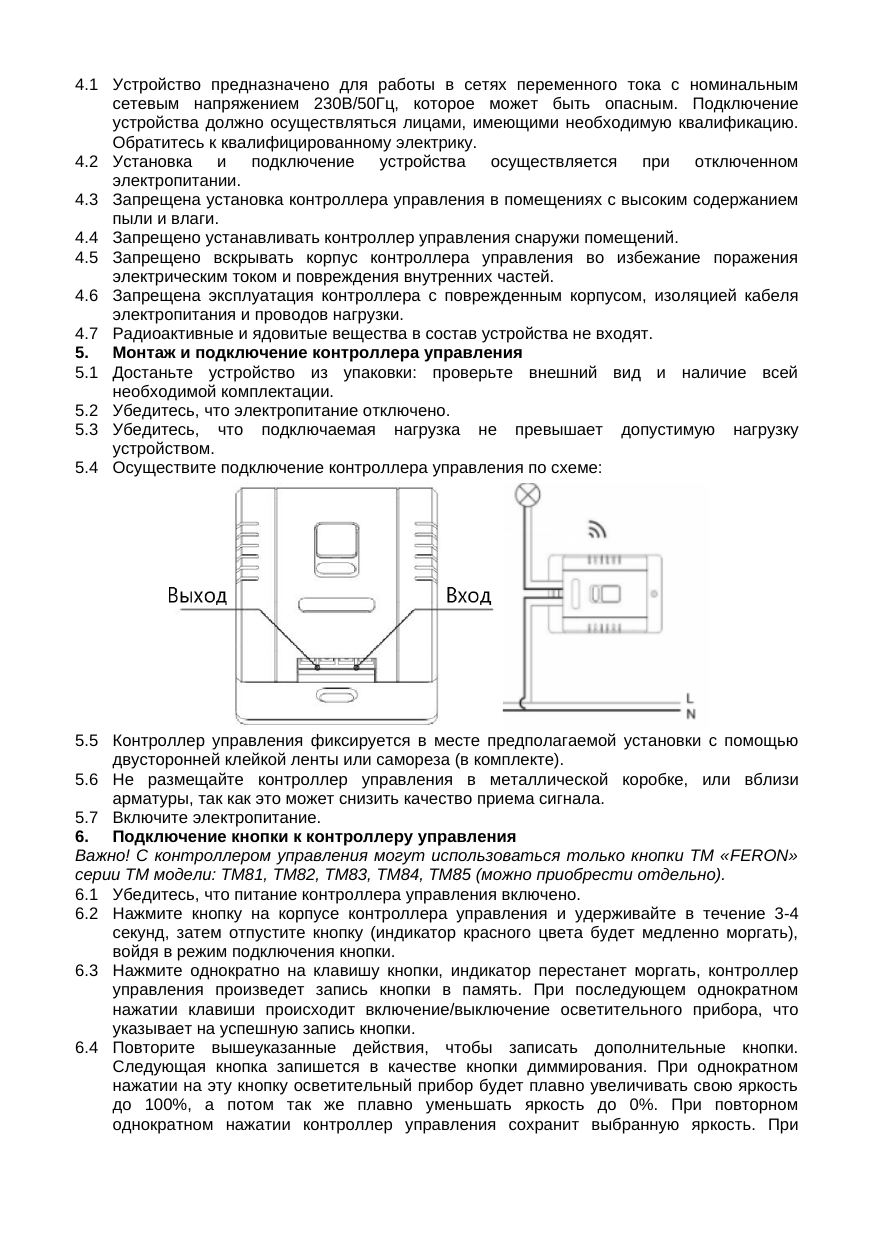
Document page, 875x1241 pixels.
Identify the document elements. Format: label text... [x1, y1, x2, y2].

text Важно! С контроллером управления могут использоваться только кнопки ТМ «FERON» серии ТМ модели: ТМ81, ТМ82, ТМ83, TM84, TM85 (можно приобрести отдельно). [75, 846, 799, 884]
list Убедитесь, что электропитание отключено. [75, 401, 799, 420]
list Монтаж и подключение контроллера управления [75, 343, 799, 362]
list Подключение кнопки к контроллеру управления [75, 827, 799, 846]
picture [502, 483, 710, 731]
list Установка и подключение устройства осуществляется при отключенном электропитании. [75, 152, 799, 190]
list Убедитесь, что подключаемая нагрузка не превышает допустимую нагрузку устройством. [75, 420, 799, 458]
list Устройство предназначено для работы в сетях переменного тока с номинальным сетевым напряжением 230В/50Гц, которое может быть опасным. Подключение устройства должно осуществляться лицами, имеющими необходимую квалификацию. Обратитесь к квалифицированному электрику. [75, 75, 799, 152]
list Нажмите кнопку на корпусе контроллера управления и удерживайте в течение 3-4 секунд, затем отпустите кнопку (индикатор красного цвета будет медленно моргать), войдя в режим подключения кнопки. [75, 903, 799, 961]
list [75, 1038, 799, 1133]
list Запрещена эксплуатация контроллера с поврежденным корпусом, изоляцией кабеля электропитания и проводов нагрузки. [75, 286, 799, 324]
list Осуществите подключение контроллера управления по схеме: [75, 458, 799, 477]
list Убедитесь, что питание контроллера управления включено. [75, 884, 799, 903]
list Запрещено устанавливать контроллер управления снаружи помещений. [75, 228, 799, 247]
list Нажмите однократно на клавишу кнопки, индикатор перестанет моргать, контроллер управления произведет запись кнопки в память. При последующем однократном нажатии клавиши происходит включение/выключение осветительного прибора, что указывает на успешную запись кнопки. [75, 961, 799, 1038]
list Радиоактивные и ядовитые вещества в состав устройства не входят. [75, 324, 799, 343]
list Запрещено вскрывать корпус контроллера управления во избежание поражения электрическим током и повреждения внутренних частей. [75, 247, 799, 286]
list Не размещайте контроллер управления в металлической коробке, или вблизи арматуры, так как это может снизить качество приема сигнала. [75, 769, 799, 808]
picture [165, 477, 498, 731]
list Достаньте устройство из упаковки: проверьте внешний вид и наличие всей необходимой комплектации. [75, 362, 799, 401]
list Контроллер управления фиксируется в месте предполагаемой установки с помощью двусторонней клейкой ленты или самореза (в комплекте). [75, 731, 799, 769]
list Запрещена установка контроллера управления в помещениях с высоким содержанием пыли и влаги. [75, 190, 799, 228]
list Включите электропитание. [75, 808, 799, 827]
